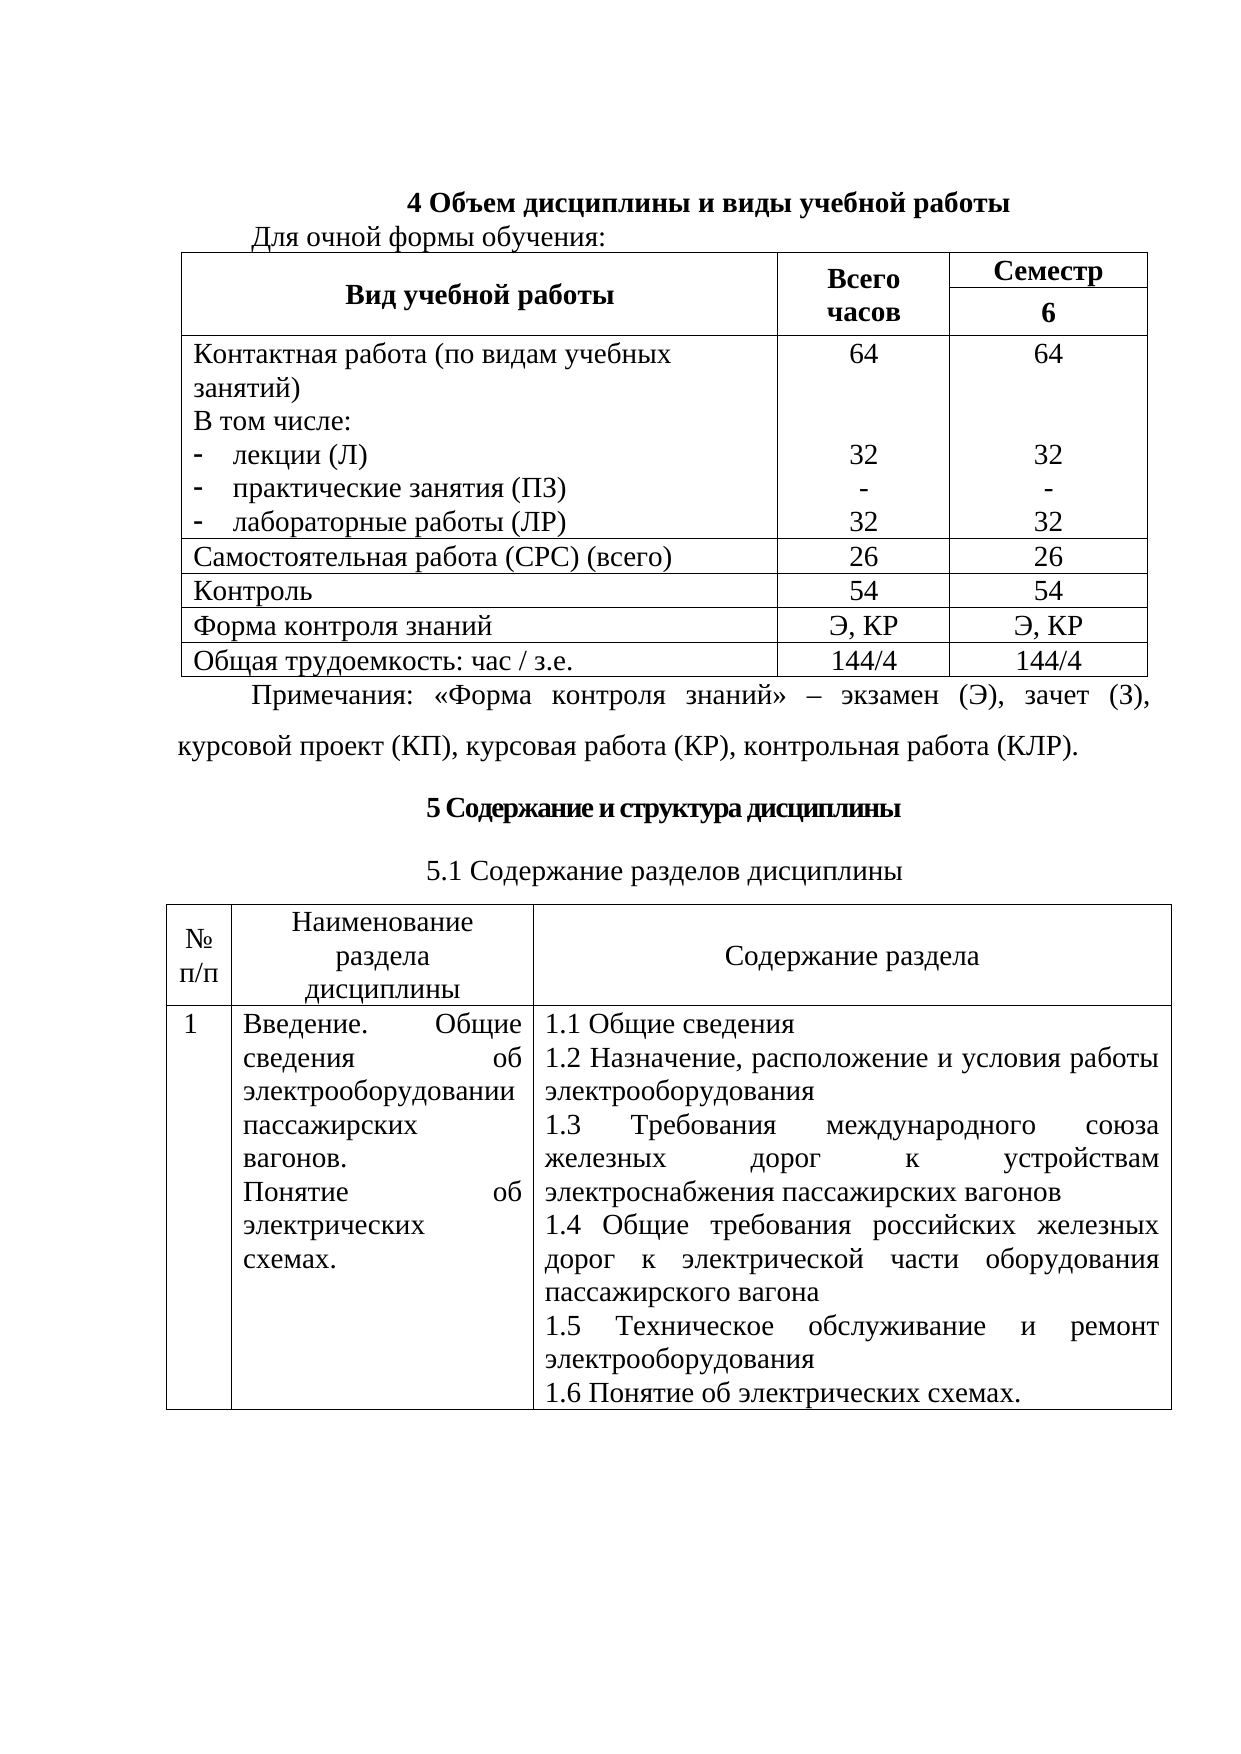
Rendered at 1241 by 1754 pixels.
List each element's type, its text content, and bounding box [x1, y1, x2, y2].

table_header Вид учебной работы [182, 253, 777, 335]
table_cell 64 32 - 32 [950, 336, 1147, 538]
table_cell 1.1 Общие сведения 1.2 Назначение, расположение и условия работы электрооборудования 1.3 Требования международного союза железных дорог к устройствам электроснабжения пассажирских вагонов 1.4 Общие требования российских железных дорог к электрической части оборудования пассажирского вагона 1.5 Техническое обслуживание и ремонт электрооборудования 1.6 Понятие об электрических схемах. [534, 1006, 1171, 1409]
table_header Наименование раздела дисциплины [232, 905, 533, 1005]
table_cell Самостоятельная работа (СРС) (всего) [182, 539, 777, 572]
table_header № п/п [167, 905, 231, 1005]
table_cell Форма контроля знаний [182, 608, 777, 642]
text Примечания: «Форма контроля знаний» – экзамен (Э), зачет (З), курсовой проект (КП), курсовая работа (КР), контрольная работа (КЛР). [177, 677, 1152, 761]
table_cell Контроль [182, 574, 777, 607]
table_cell 64 32 - 32 [778, 336, 949, 538]
table_header Семестр [950, 253, 1147, 287]
table_cell 54 [778, 574, 949, 607]
table_cell Э, КР [950, 608, 1147, 642]
table_cell 26 [778, 539, 949, 572]
table_cell 144/4 [950, 643, 1147, 676]
table_cell 26 [950, 539, 1147, 572]
table_cell [167, 1006, 231, 1409]
table_header Всего часов [778, 253, 949, 335]
text 5.1 Содержание разделов дисциплины [177, 853, 1152, 887]
table_cell 54 [950, 574, 1147, 607]
table_cell 144/4 [778, 643, 949, 676]
table_cell Введение. Общие сведения об электрооборудовании пассажирских вагонов. Понятие об электрических схемах. [232, 1006, 533, 1409]
table_header Содержание раздела [534, 905, 1171, 1005]
table_cell Общая трудоемкость: час / з.е. [182, 643, 777, 676]
table_cell 6 [950, 288, 1147, 335]
table_cell Контактная работа (по видам учебных занятий) В том числе: лекции (Л) практические занятия (ПЗ) лабораторные работы (ЛР) [182, 336, 777, 538]
text 5 Содержание и структура дисциплины [177, 790, 1152, 824]
text Для очной формы обучения: [177, 219, 1152, 252]
table_cell Э, КР [778, 608, 949, 642]
text 4 Объем дисциплины и виды учебной работы [177, 185, 1152, 219]
